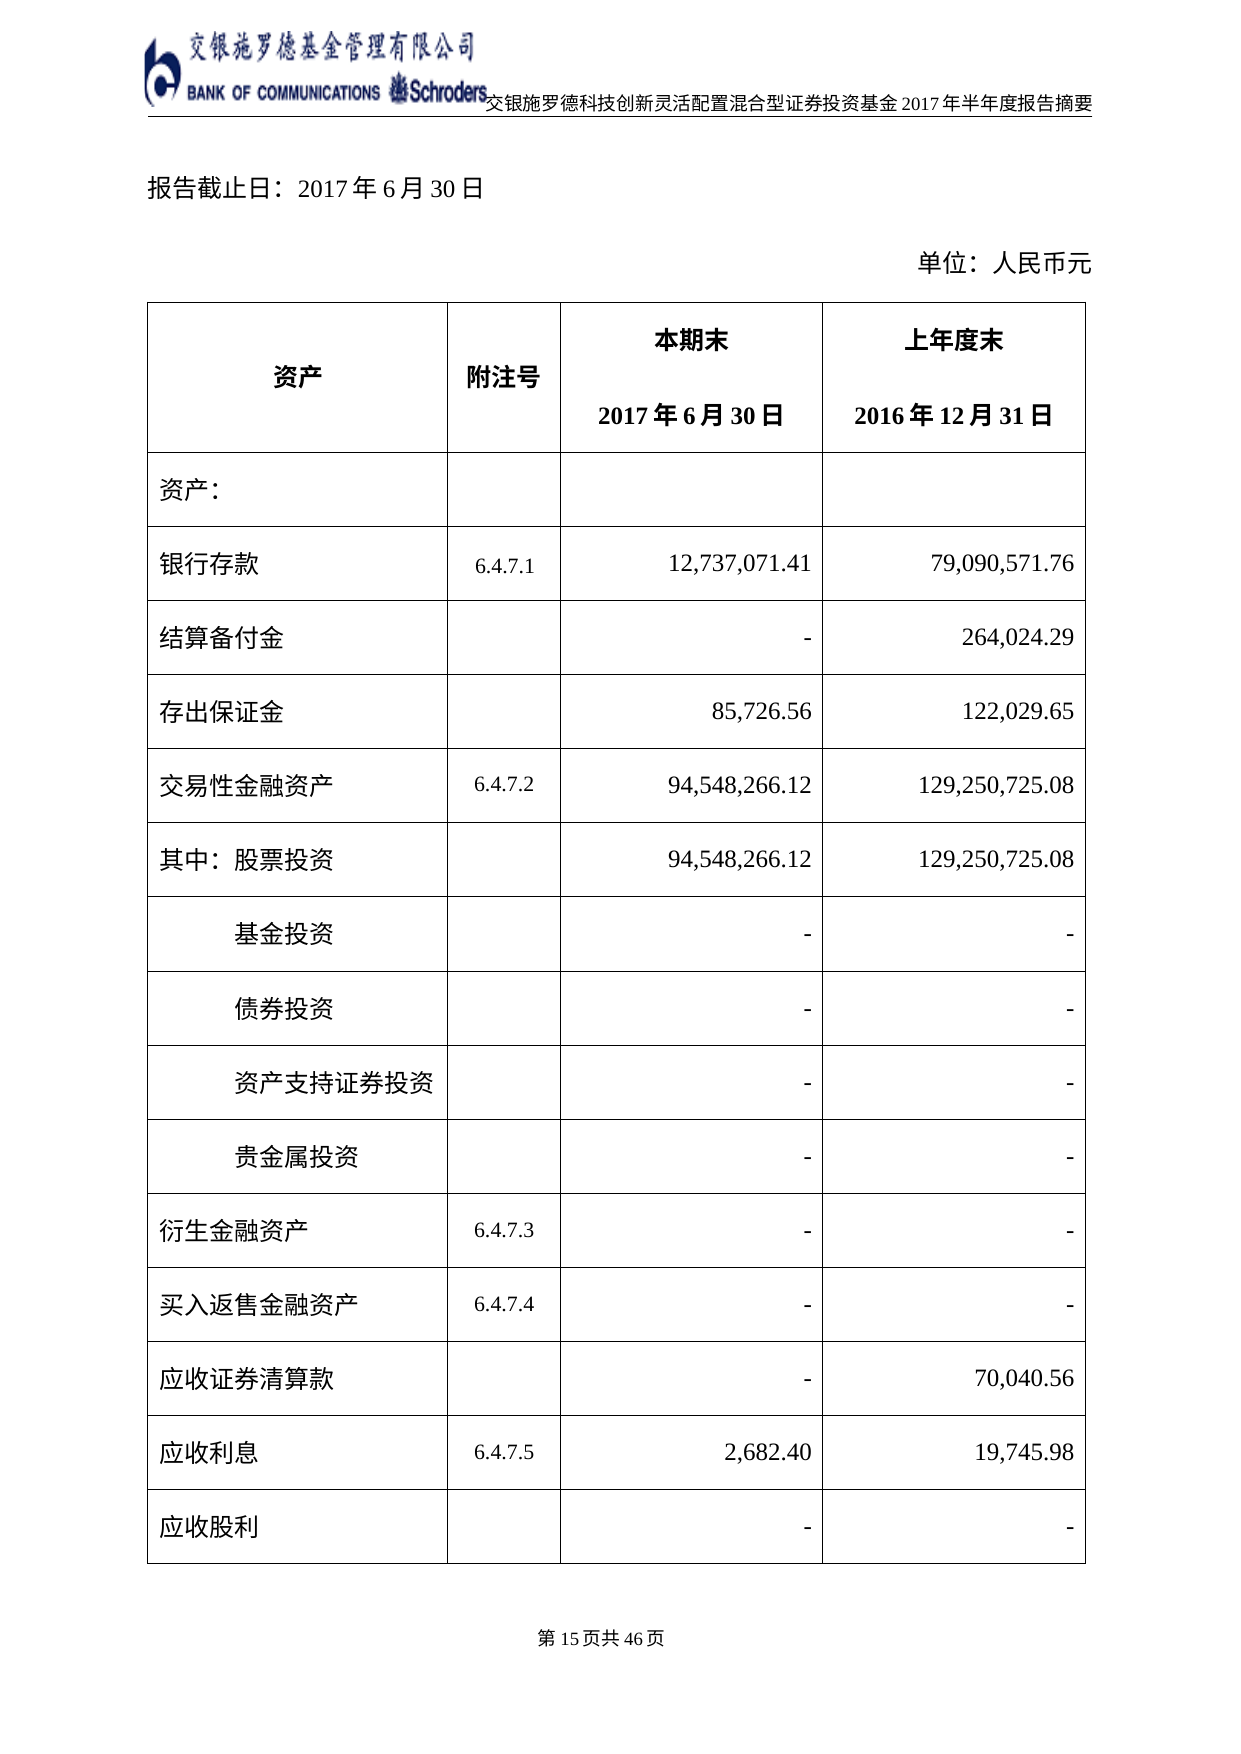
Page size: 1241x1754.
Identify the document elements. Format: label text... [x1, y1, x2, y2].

table_cell [448, 823, 560, 896]
text 单位：人民币元 [149, 229, 1092, 294]
table_cell 19,745.98 [823, 1416, 1085, 1489]
table_cell 买入返售金融资产 [148, 1268, 447, 1341]
table_cell - [823, 1194, 1085, 1267]
table_cell - [561, 1490, 822, 1563]
table_cell [561, 453, 822, 526]
table_cell [448, 897, 560, 971]
table_cell 12,737,071.41 [561, 527, 822, 600]
table_cell 79,090,571.76 [823, 527, 1085, 600]
table_cell [823, 453, 1085, 526]
table_cell 结算备付金 [148, 601, 447, 674]
table_cell [448, 601, 560, 674]
table_header 资产 [148, 303, 447, 452]
table_cell 交易性金融资产 [148, 749, 447, 822]
table_cell 资产： [148, 453, 447, 526]
table_cell 122,029.65 [823, 675, 1085, 748]
table_cell - [823, 1490, 1085, 1563]
table_cell - [823, 897, 1085, 971]
table_cell - [561, 1194, 822, 1267]
table_cell [448, 1490, 560, 1563]
table_cell 衍生金融资产 [148, 1194, 447, 1267]
picture [144, 31, 487, 107]
table_cell [448, 972, 560, 1045]
table_cell - [561, 1046, 822, 1119]
table_cell 94,548,266.12 [561, 749, 822, 822]
table_cell 其中：股票投资 [148, 823, 447, 896]
table_cell - [561, 601, 822, 674]
table_header 本期末 2017年6月30日 [561, 303, 822, 452]
table_cell 资产支持证券投资 [148, 1046, 447, 1119]
table_cell 129,250,725.08 [823, 823, 1085, 896]
table_cell - [823, 972, 1085, 1045]
table_cell 70,040.56 [823, 1342, 1085, 1415]
table_cell 6.4.7.5 [448, 1416, 560, 1489]
text 报告截止日：2017年6月30日 [148, 154, 1092, 219]
table_cell - [823, 1120, 1085, 1193]
table_cell - [823, 1046, 1085, 1119]
table_header 上年度末 2016年12月31日 [823, 303, 1085, 452]
table_cell 2,682.40 [561, 1416, 822, 1489]
table_cell 6.4.7.2 [448, 749, 560, 822]
table_cell - [561, 1342, 822, 1415]
table_cell - [561, 972, 822, 1045]
table_cell 应收利息 [148, 1416, 447, 1489]
table_cell 6.4.7.3 [448, 1194, 560, 1267]
table_cell 94,548,266.12 [561, 823, 822, 896]
table_cell - [561, 1120, 822, 1193]
table_cell 贵金属投资 [148, 1120, 447, 1193]
table_cell [448, 453, 560, 526]
table_cell [448, 1046, 560, 1119]
table_cell 6.4.7.4 [448, 1268, 560, 1341]
table_header 附注号 [448, 303, 560, 452]
table_cell 基金投资 [148, 897, 447, 971]
table_cell 存出保证金 [148, 675, 447, 748]
table_cell 债券投资 [148, 972, 447, 1045]
table_cell 银行存款 [148, 527, 447, 600]
table_cell - [823, 1268, 1085, 1341]
table_cell [448, 675, 560, 748]
table_cell 6.4.7.1 [448, 527, 560, 600]
table_cell - [561, 897, 822, 971]
table_cell 85,726.56 [561, 675, 822, 748]
table_cell 264,024.29 [823, 601, 1085, 674]
table_cell - [561, 1268, 822, 1341]
table_cell 129,250,725.08 [823, 749, 1085, 822]
table_cell [448, 1120, 560, 1193]
table_cell [448, 1342, 560, 1415]
table_cell 应收股利 [148, 1490, 447, 1563]
table_cell 应收证券清算款 [148, 1342, 447, 1415]
